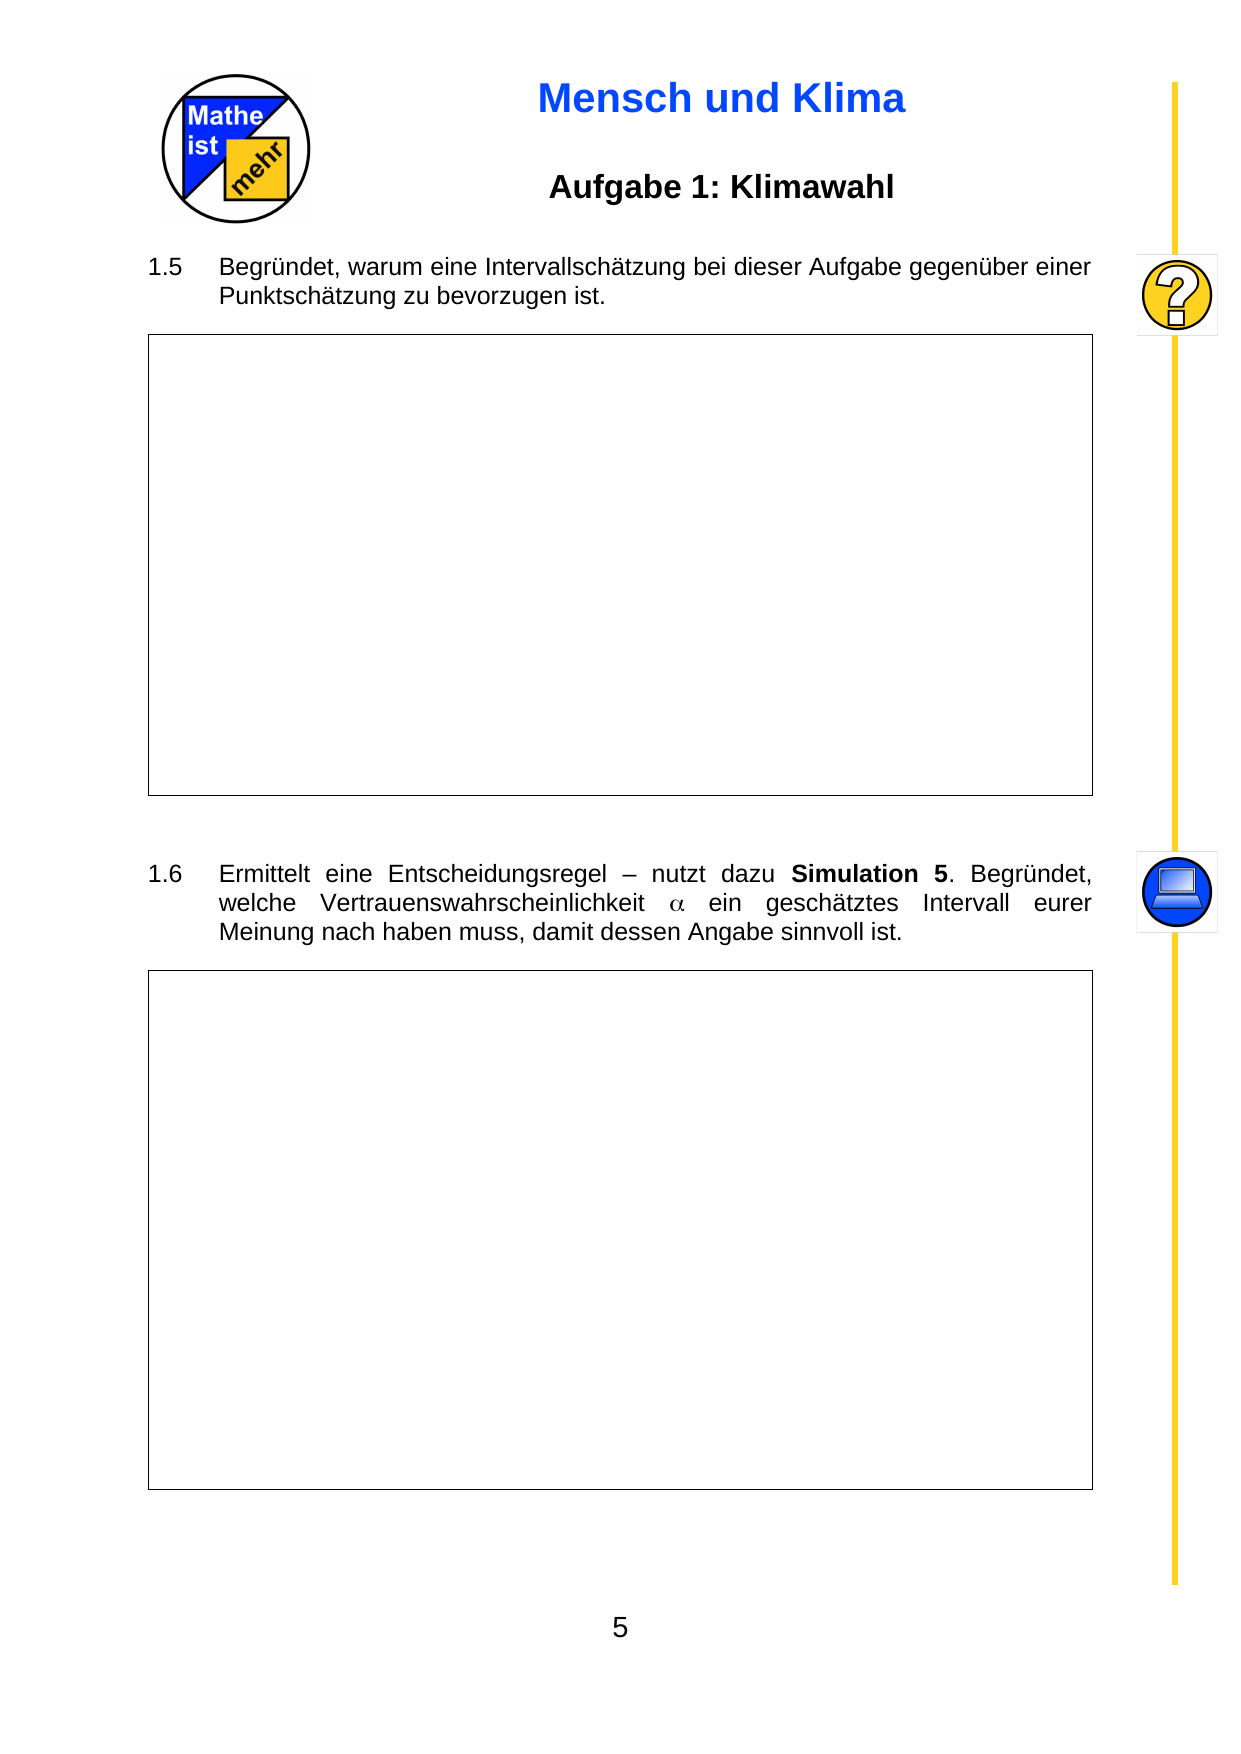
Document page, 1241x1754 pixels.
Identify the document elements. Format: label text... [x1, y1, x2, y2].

list Ermittelt eine Entscheidungsregel – nutzt dazu Simulation 5. Begründet, welche Vertrauenswahrscheinlichkeit a ein geschätztes Intervall eurer Meinung nach haben muss, damit dessen Angabe sinnvoll ist. [148, 859, 1093, 945]
picture [1136, 851, 1218, 933]
table_header [149, 971, 1092, 1489]
table_header [149, 335, 1092, 795]
picture [161, 73, 311, 224]
picture [1137, 254, 1218, 336]
list Begründet, warum eine Intervallschätzung bei dieser Aufgabe gegenüber einer Punktschätzung zu bevorzugen ist. [148, 252, 1093, 309]
